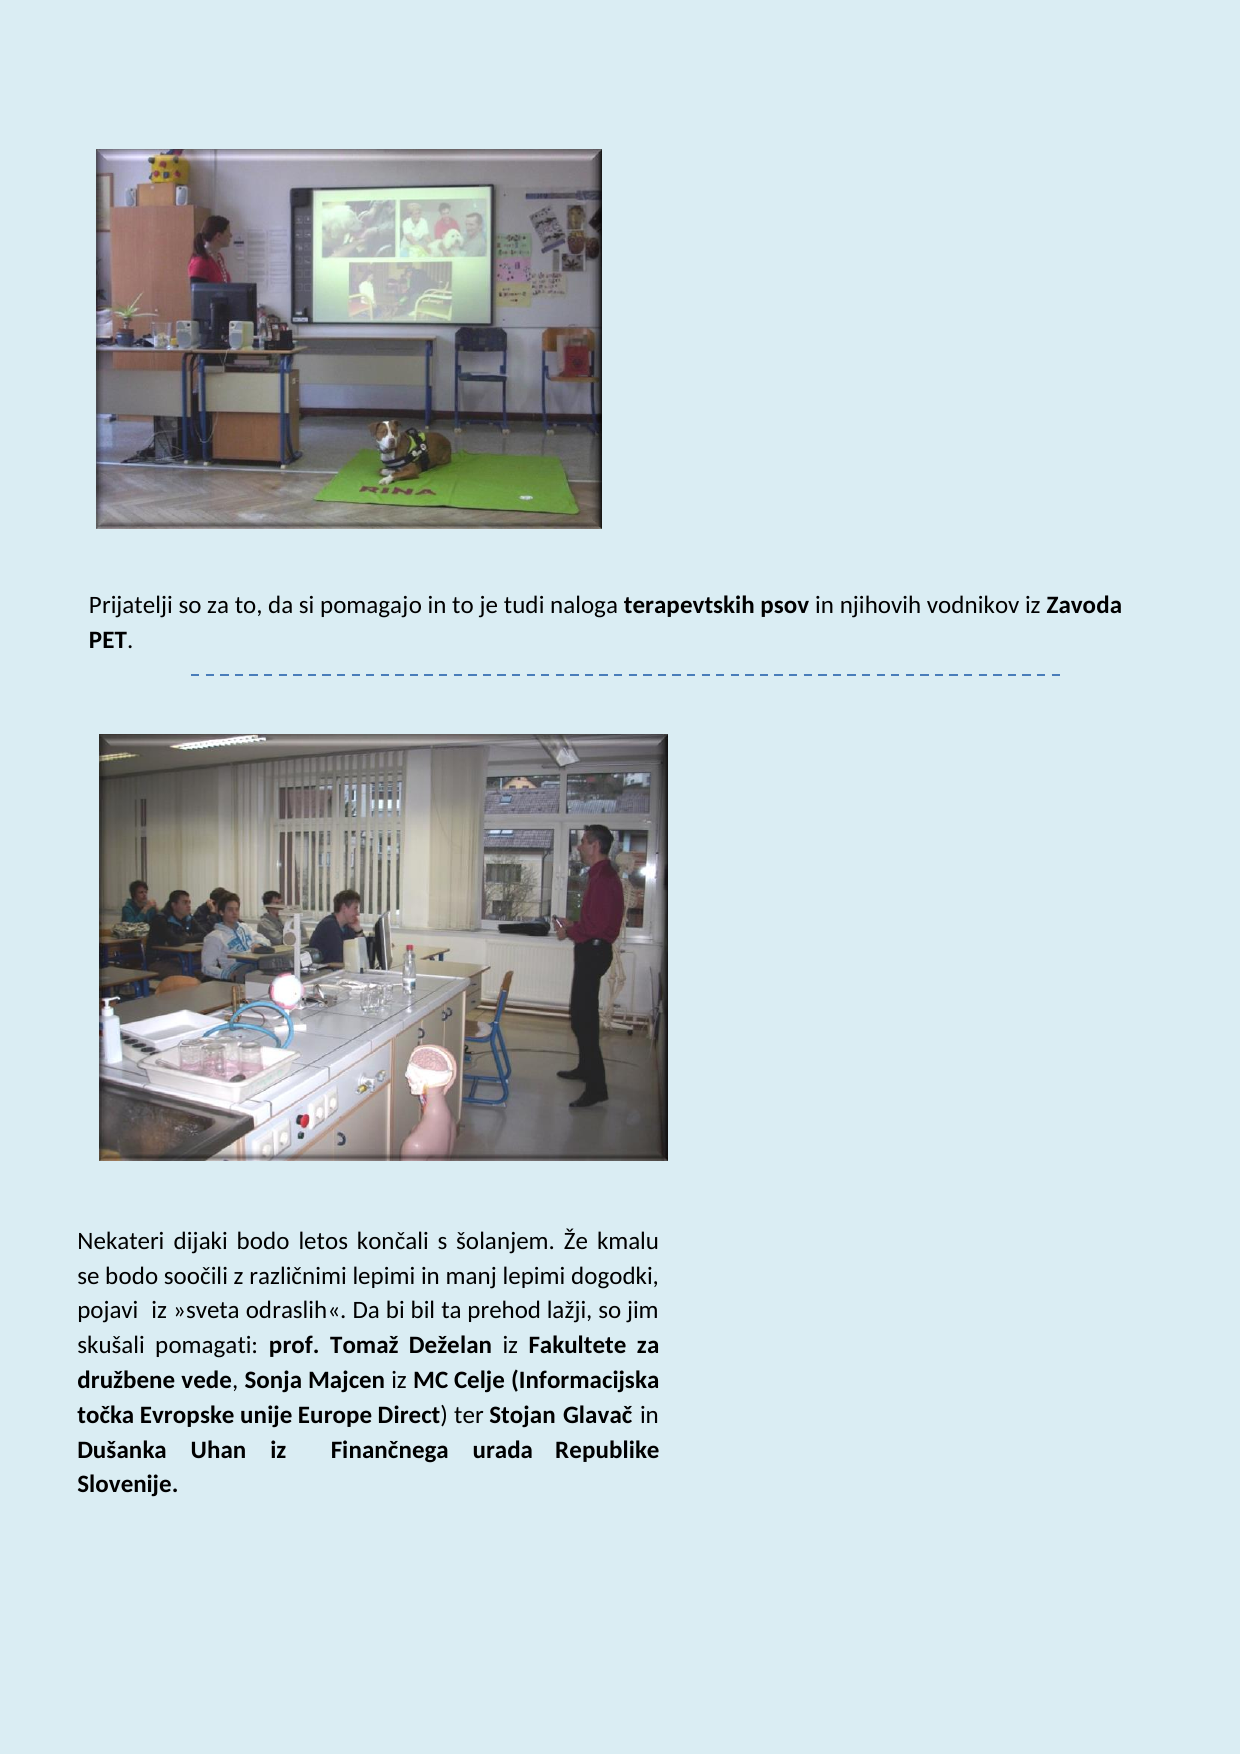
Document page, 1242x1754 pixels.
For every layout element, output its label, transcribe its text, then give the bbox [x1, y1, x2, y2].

text Nekateri dijaki bodo letos končali s šolanjem. Že kmalu se bodo soočili z različnimi lepimi in manj lepimi dogodki, pojavi iz »sveta odraslih«. Da bi bil ta prehod lažji, so jim skušali pomagati: prof. Tomaž Deželan iz Fakultete za družbene vede, Sonja Majcen iz MC Celje (Informacijska točka Evropske unije Europe Direct) ter Stojan Glavač in Dušanka Uhan iz Finančnega urada Republike Slovenije. [77, 1225, 659, 1499]
text PET. [89, 624, 138, 654]
picture [98, 733, 668, 1161]
picture [95, 148, 602, 529]
text Prijatelji so za to, da si pomagajo in to je tudi naloga terapevtskih psov in njihovih vodnikov iz Zavoda [89, 589, 1125, 619]
